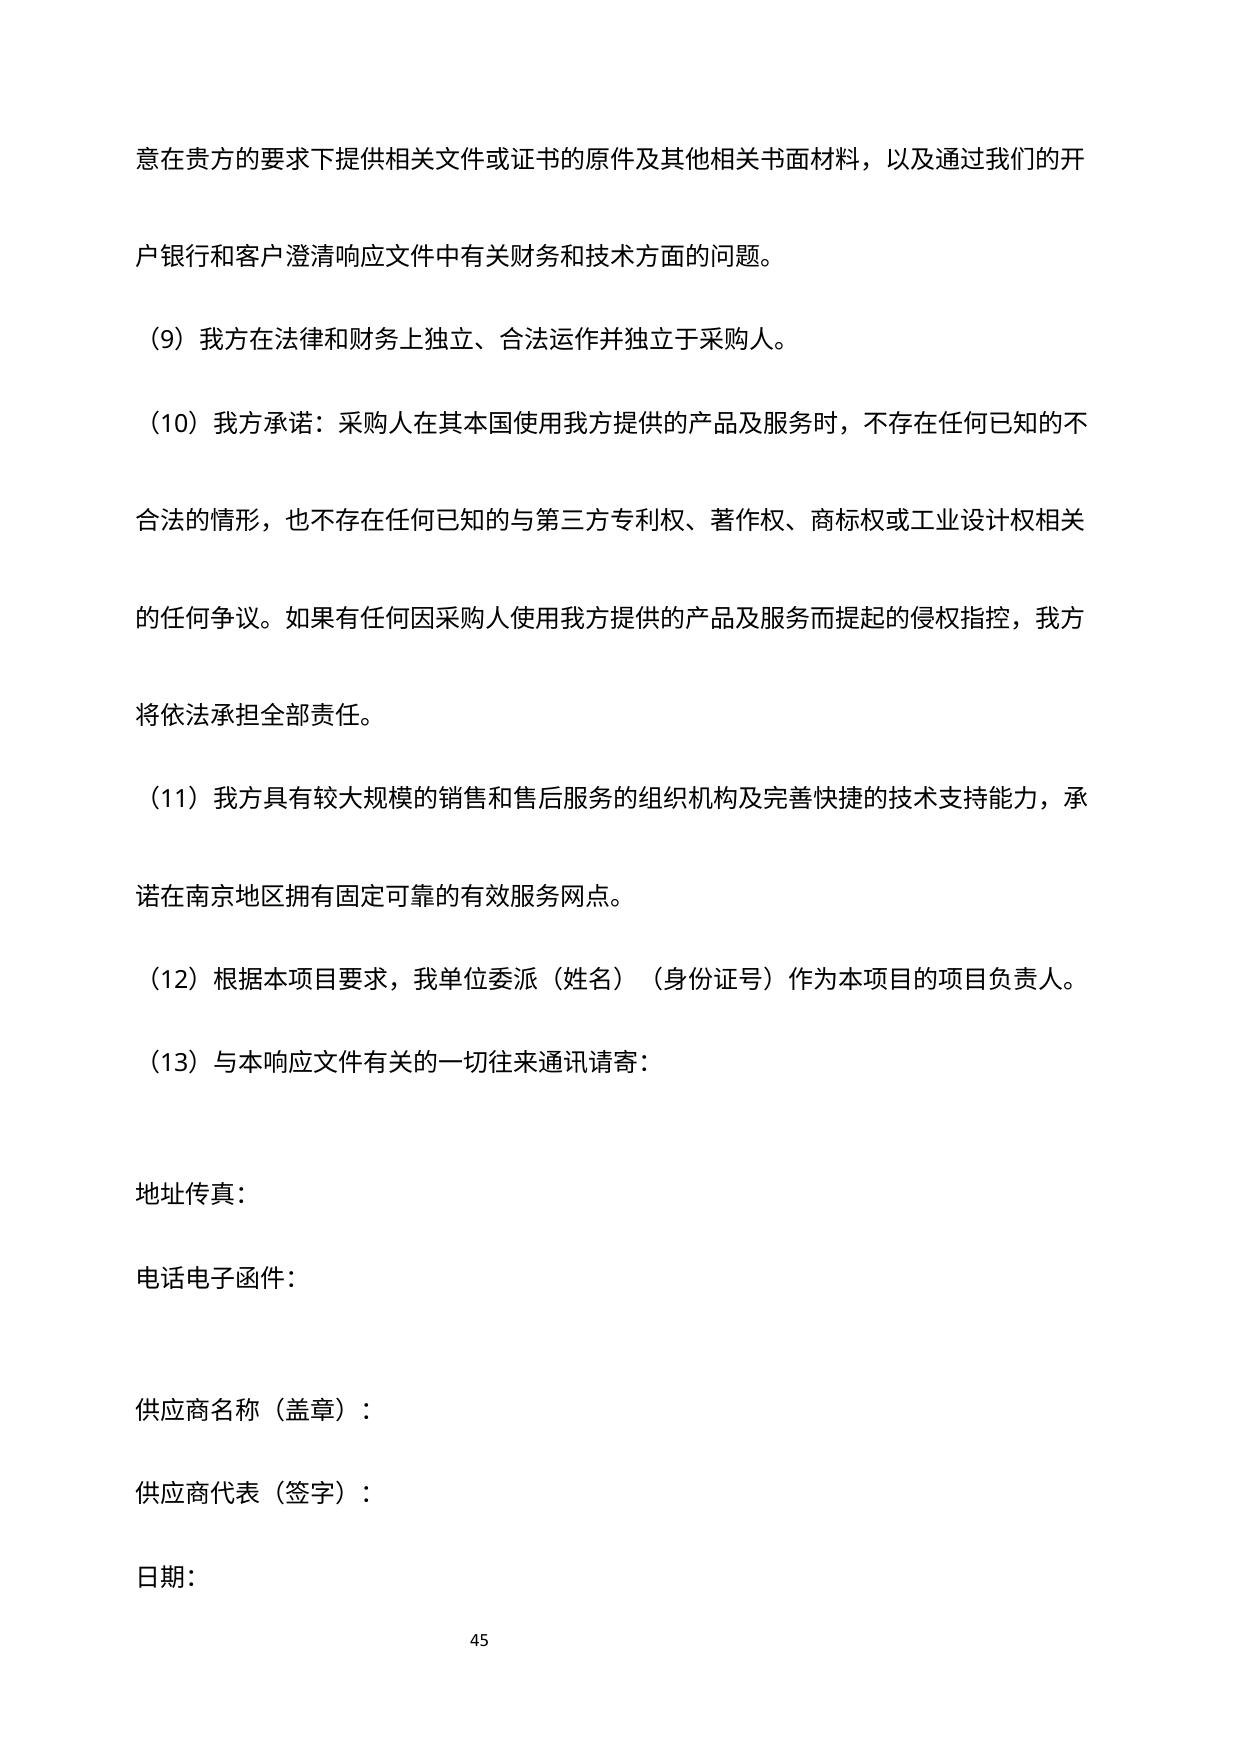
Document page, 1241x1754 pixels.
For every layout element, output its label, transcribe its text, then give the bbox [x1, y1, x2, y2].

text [135, 125, 1106, 287]
text 地址传真： [135, 1161, 1106, 1226]
text （13）与本响应文件有关的一切往来通讯请寄： [135, 1028, 1106, 1093]
text （9）我方在法律和财务上独立、合法运作并独立于采购人。 [135, 306, 1106, 371]
text （11）我方具有较大规模的销售和售后服务的组织机构及完善快捷的技术支持能力，承诺在南京地区拥有固定可靠的有效服务网点。 [135, 764, 1106, 927]
text 供应商名称（盖章）： [135, 1376, 1106, 1441]
text 日期： [135, 1543, 1106, 1608]
text （10）我方承诺：采购人在其本国使用我方提供的产品及服务时，不存在任何已知的不合法的情形，也不存在任何已知的与第三方专利权、著作权、商标权或工业设计权相关的任何争议。如果有任何因采购人使用我方提供的产品及服务而提起的侵权指控，我方将依法承担全部责任。 [135, 389, 1106, 746]
text 电话电子函件： [135, 1244, 1106, 1309]
text 供应商代表（签字）： [135, 1459, 1106, 1524]
text （12）根据本项目要求，我单位委派（姓名）（身份证号）作为本项目的项目负责人。 [135, 945, 1106, 1010]
